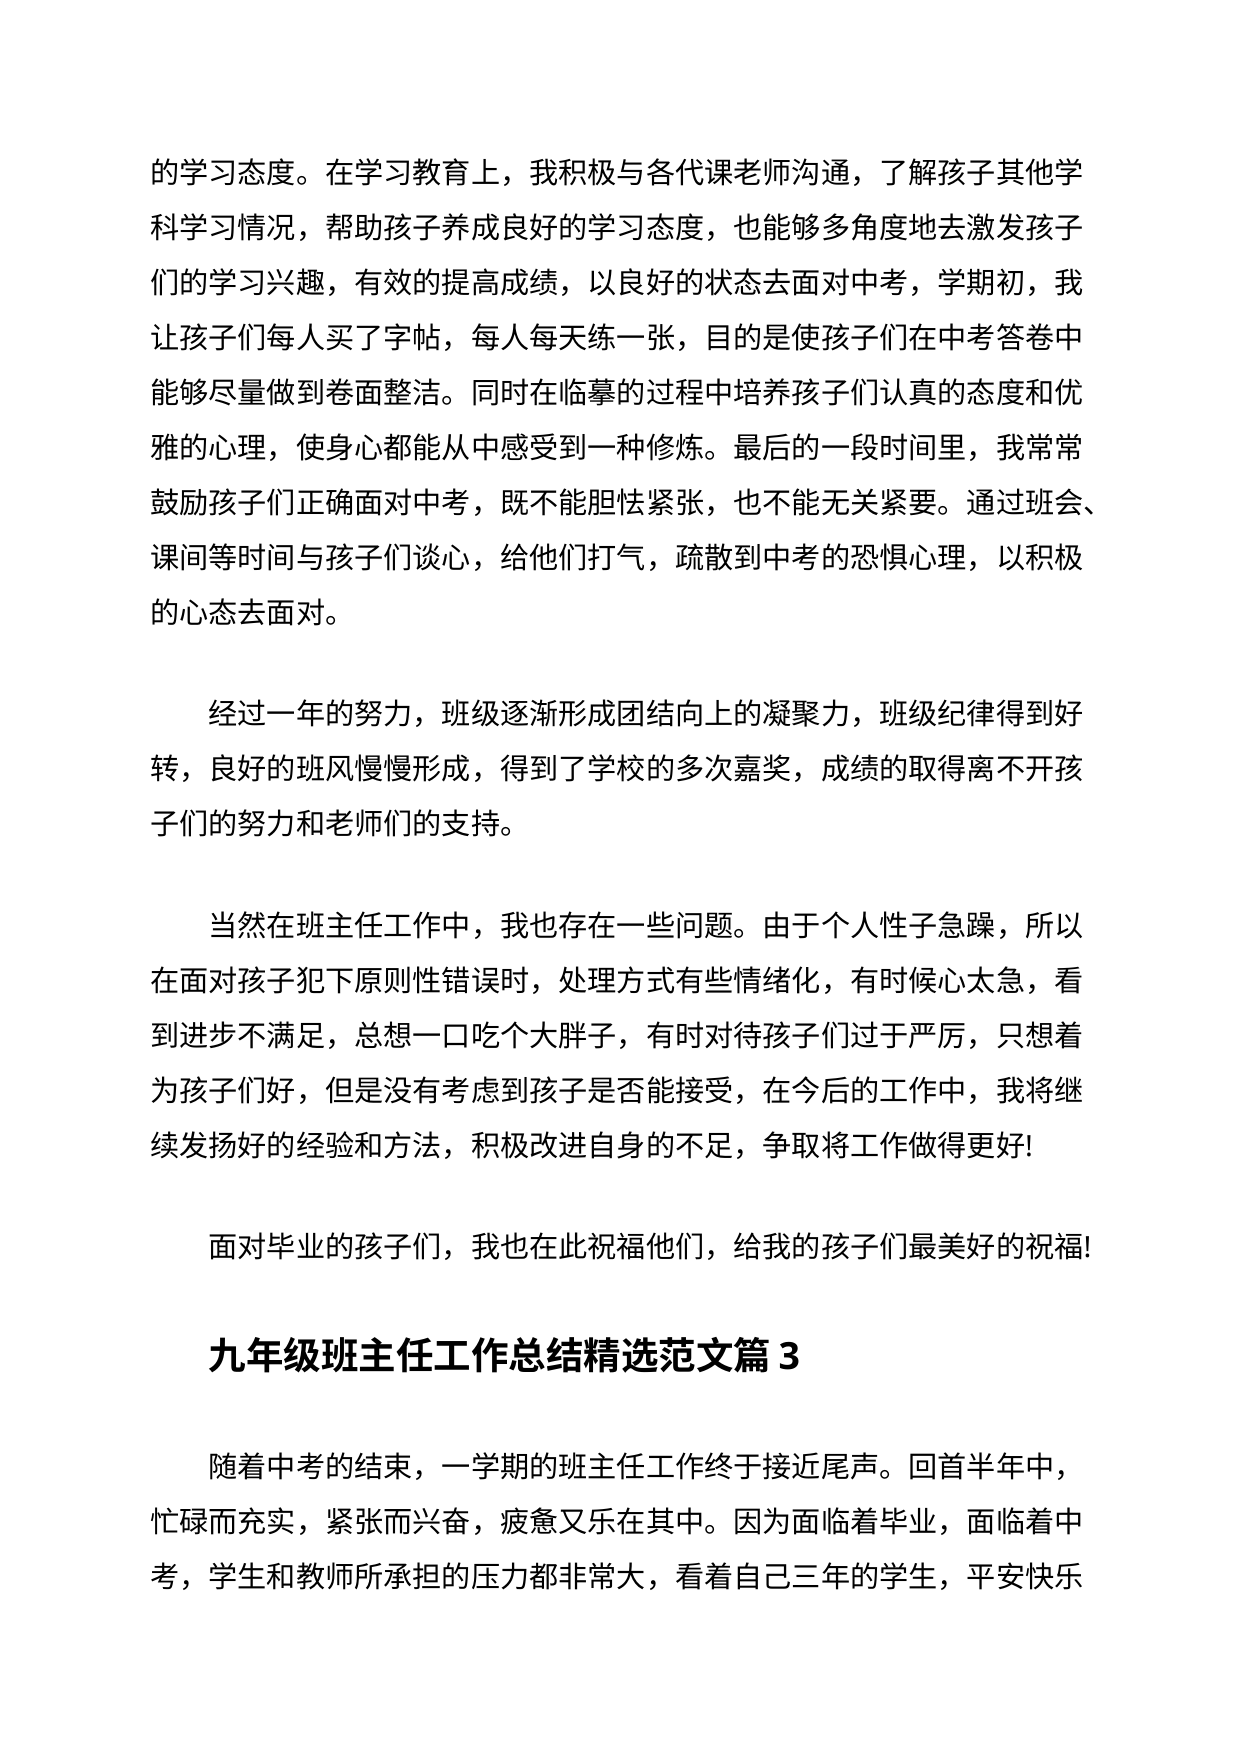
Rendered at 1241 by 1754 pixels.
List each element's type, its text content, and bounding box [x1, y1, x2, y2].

text 经过一年的努力，班级逐渐形成团结向上的凝聚力，班级纪律得到好转，良好的班风慢慢形成，得到了学校的多次嘉奖，成绩的取得离不开孩子们的努力和老师们的支持。 [150, 691, 1090, 843]
text 面对毕业的孩子们，我也在此祝福他们，给我的孩子们最美好的祝福! [150, 1224, 1090, 1266]
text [150, 150, 1090, 631]
text 当然在班主任工作中，我也存在一些问题。由于个人性子急躁，所以在面对孩子犯下原则性错误时，处理方式有些情绪化，有时候心太急，看到进步不满足，总想一口吃个大胖子，有时对待孩子们过于严厉，只想着为孩子们好，但是没有考虑到孩子是否能接受，在今后的工作中，我将继续发扬好的经验和方法，积极改进自身的不足，争取将工作做得更好! [150, 902, 1090, 1164]
text 九年级班主任工作总结精选范文篇3 [150, 1326, 1090, 1381]
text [150, 1444, 1090, 1596]
